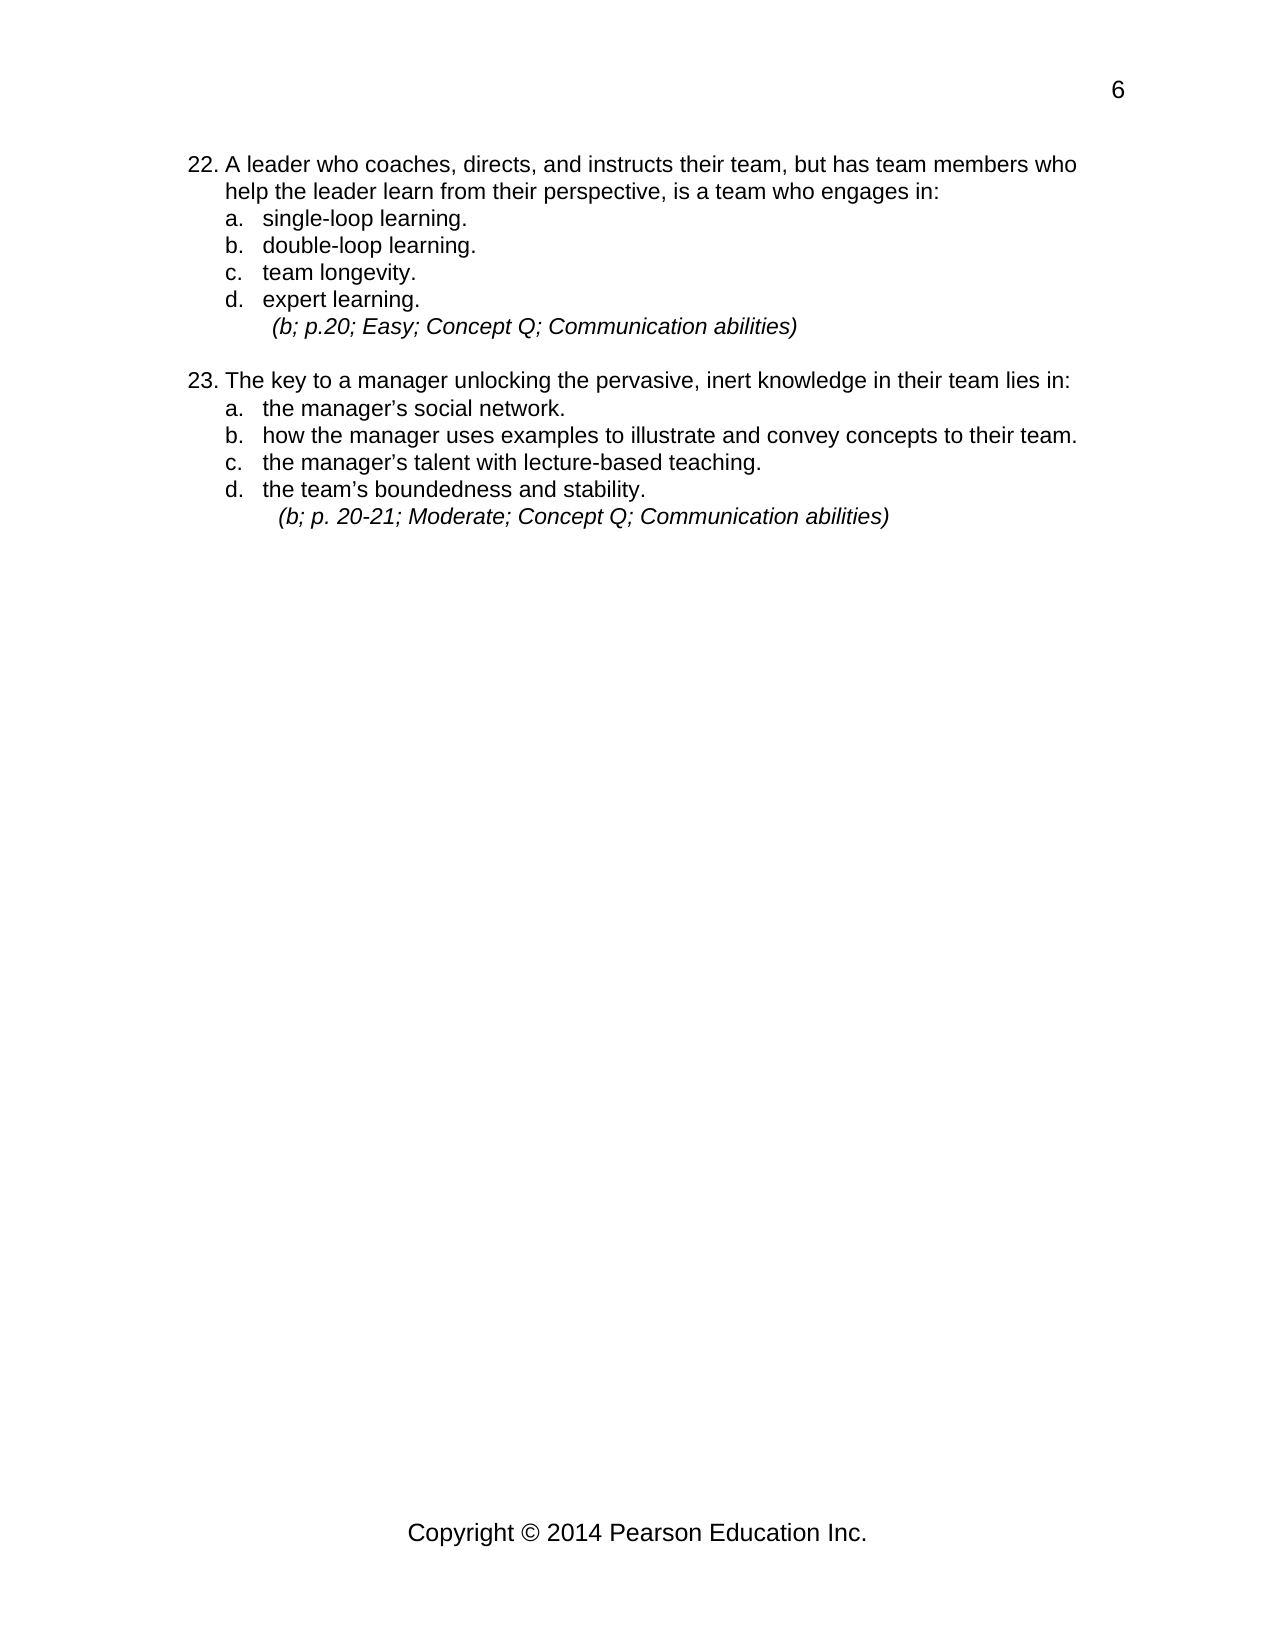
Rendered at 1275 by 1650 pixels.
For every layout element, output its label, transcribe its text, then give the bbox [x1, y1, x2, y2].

list the manager’s talent with lecture-based teaching. [225, 448, 1125, 475]
list double-loop learning. [225, 231, 1125, 258]
list the manager’s social network. [225, 394, 1125, 421]
list (b; p. 20-21; Moderate; Concept Q; Communication abilities) [272, 502, 1125, 529]
list A leader who coaches, directs, and instructs their team, but has team members who help the leader learn from their perspective, is a team who engages in: [187, 150, 1125, 204]
list the team’s boundedness and stability. [225, 475, 1125, 502]
list team longevity. [225, 258, 1125, 285]
list (b; p.20; Easy; Concept Q; Communication abilities) [272, 312, 1125, 339]
list The key to a manager unlocking the pervasive, inert knowledge in their team lies in: [187, 367, 1125, 394]
list how the manager uses examples to illustrate and convey concepts to their team. [225, 421, 1125, 448]
list single-loop learning. [225, 204, 1125, 231]
list expert learning. [225, 285, 1125, 312]
